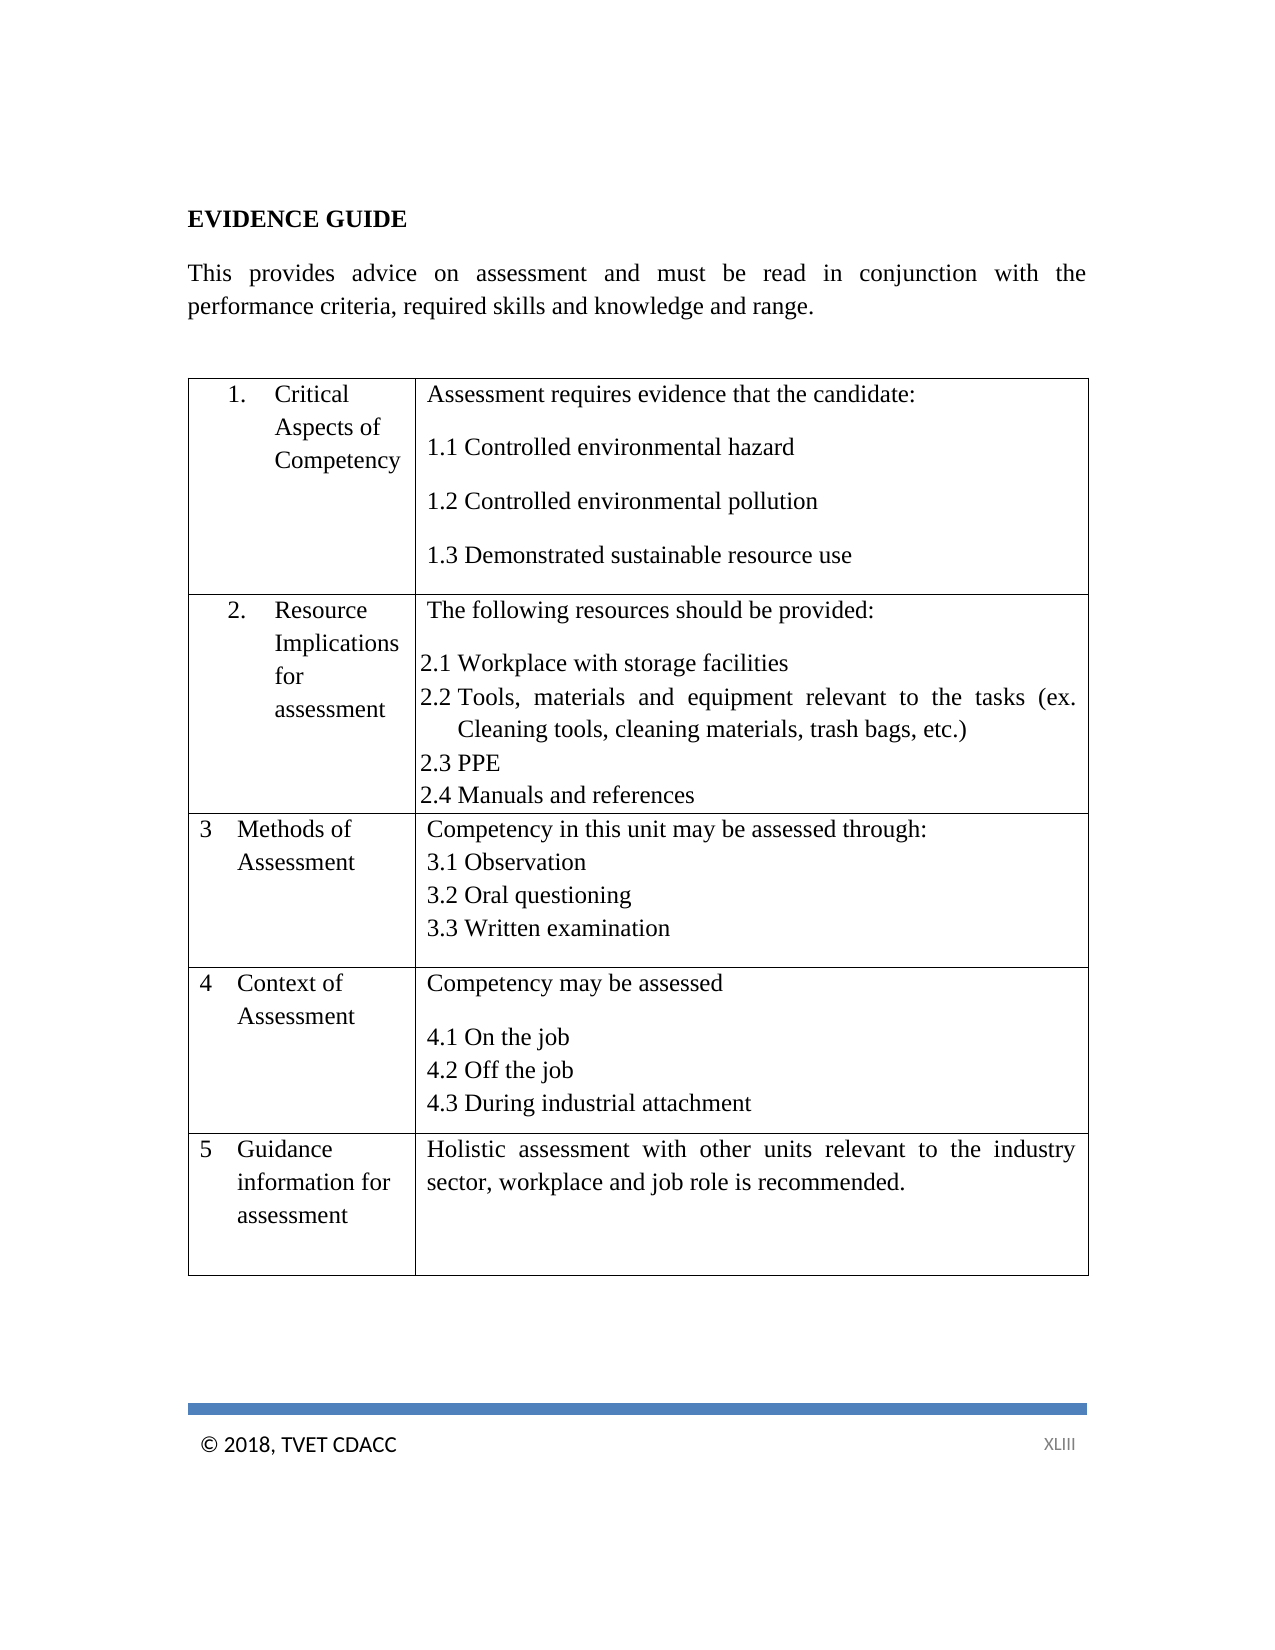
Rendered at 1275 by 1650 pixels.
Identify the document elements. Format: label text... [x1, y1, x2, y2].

table_cell Competency in this unit may be assessed through: 3.1 Observation 3.2 Oral questioning 3.3 Written examination [416, 814, 1088, 967]
table_cell Context of Assessment [189, 968, 415, 1133]
table_cell Holistic assessment with other units relevant to the industry sector, workplace and job role is recommended. [416, 1134, 1088, 1274]
text EVIDENCE GUIDE [187, 204, 1087, 233]
table_header Assessment requires evidence that the candidate: 1.1 Controlled environmental hazard 1.2 Controlled environmental pollution 1.3 Demonstrated sustainable resource use [416, 379, 1088, 594]
table_cell Resource Implications for assessment [189, 595, 415, 813]
table_cell The following resources should be provided: Workplace with storage facilities Tools, materials and equipment relevant to the tasks (ex. Cleaning tools, cleaning materials, trash bags, etc.) PPE Manuals and references [416, 595, 1088, 813]
table_header Critical Aspects of Competency [189, 379, 415, 594]
table_cell Guidance information for assessment [189, 1134, 415, 1274]
table_cell Methods of Assessment [189, 814, 415, 967]
text This provides advice on assessment and must be read in conjunction with the performance criteria, required skills and knowledge and range. [187, 258, 1087, 319]
table_cell Competency may be assessed On the job Off the job During industrial attachment [416, 968, 1088, 1133]
